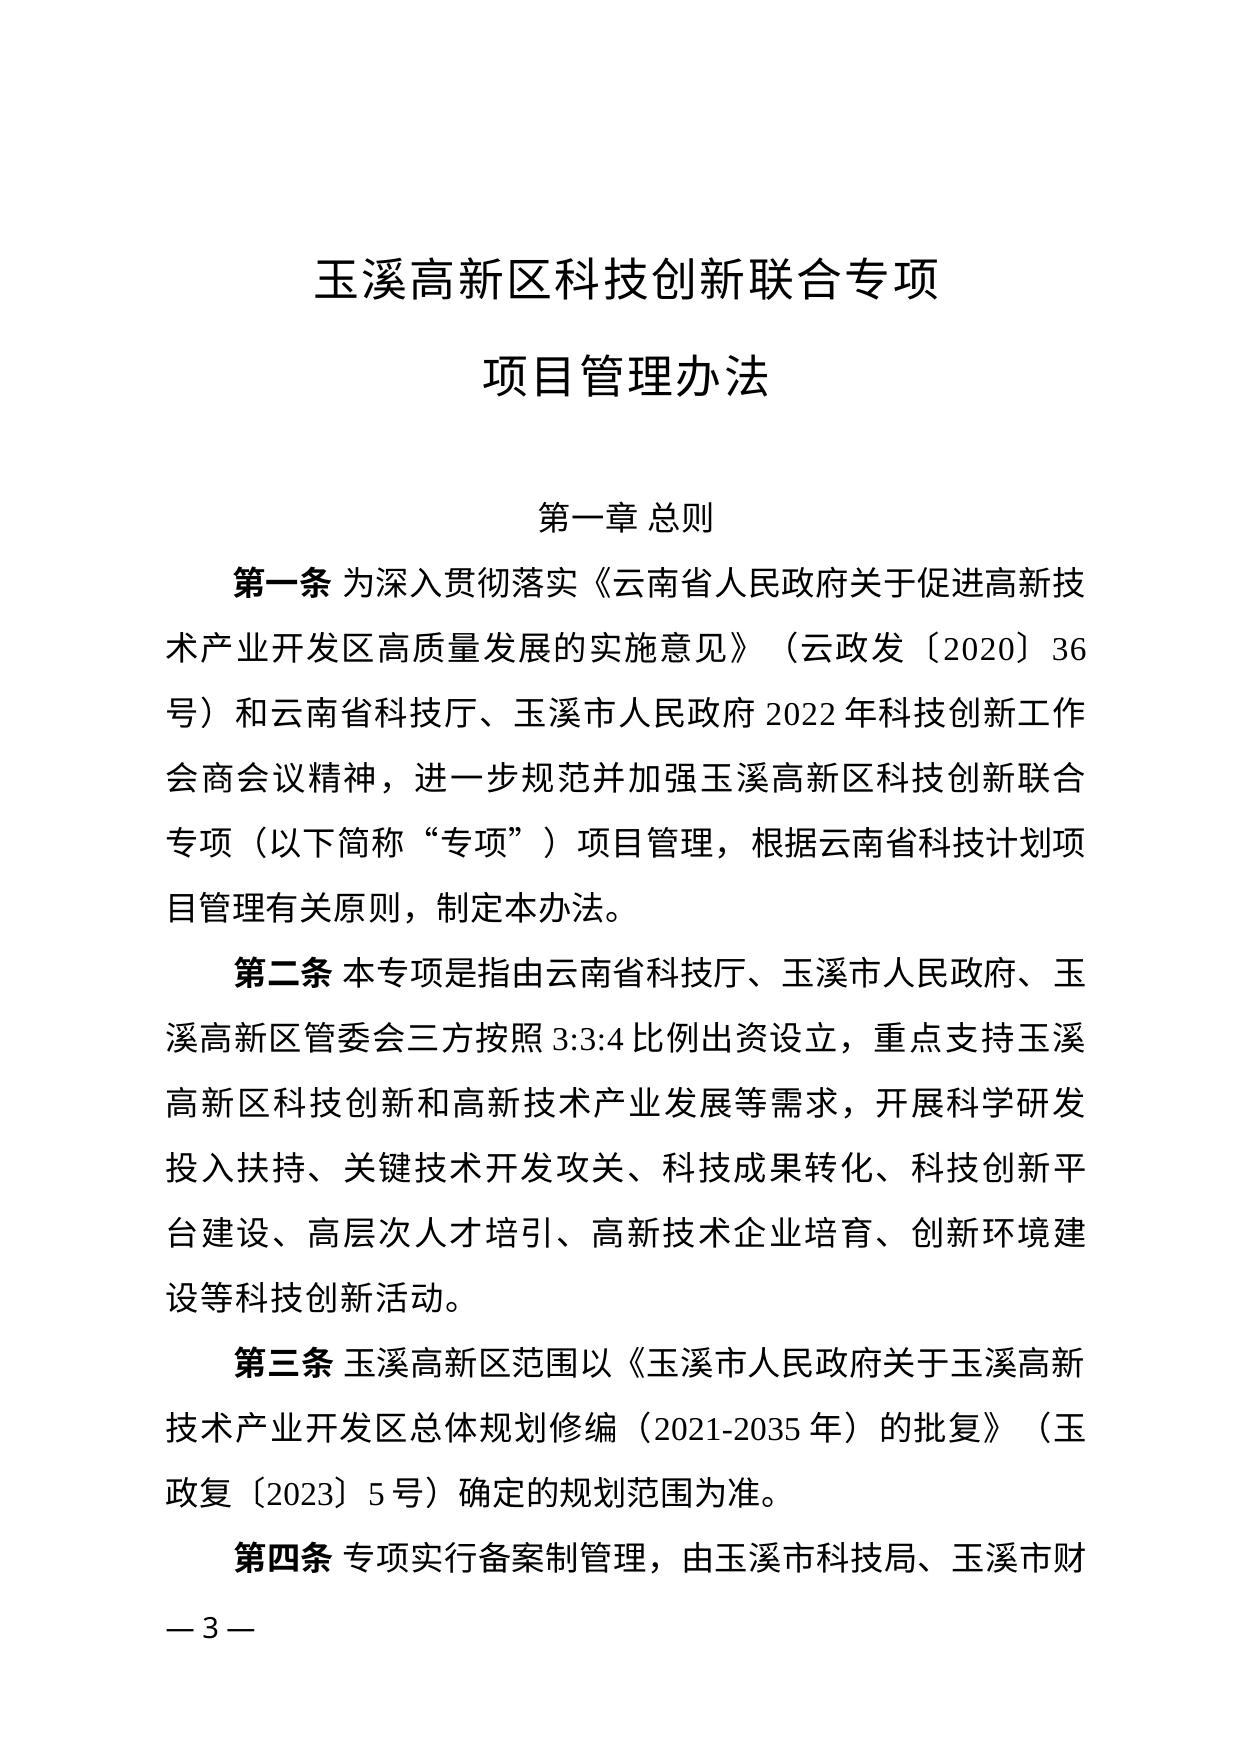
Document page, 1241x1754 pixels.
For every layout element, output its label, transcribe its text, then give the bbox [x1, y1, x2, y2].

text 第三条 玉溪高新区范围以《玉溪市人民政府关于玉溪高新技术产业开发区总体规划修编（2021-2035年）的批复》（玉政复〔2023〕5号）确定的规划范围为准。 [165, 1329, 1087, 1524]
text 第二条 本专项是指由云南省科技厅、玉溪市人民政府、玉溪高新区管委会三方按照3:3:4比例出资设立，重点支持玉溪高新区科技创新和高新技术产业发展等需求，开展科学研发投入扶持、关键技术开发攻关、科技成果转化、科技创新平台建设、高层次人才培引、高新技术企业培育、创新环境建设等科技创新活动。 [165, 939, 1087, 1329]
text 玉溪高新区科技创新联合专项 [165, 227, 1087, 325]
text 项目管理办法 [165, 325, 1087, 422]
text 第一章 总则 [165, 484, 1087, 549]
text 第一条 为深入贯彻落实《云南省人民政府关于促进高新技术产业开发区高质量发展的实施意见》（云政发〔2020〕36号）和云南省科技厅、玉溪市人民政府2022年科技创新工作会商会议精神，进一步规范并加强玉溪高新区科技创新联合专项（以下简称“专项”）项目管理，根据云南省科技计划项目管理有关原则，制定本办法。 [165, 549, 1087, 939]
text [165, 1524, 1087, 1589]
